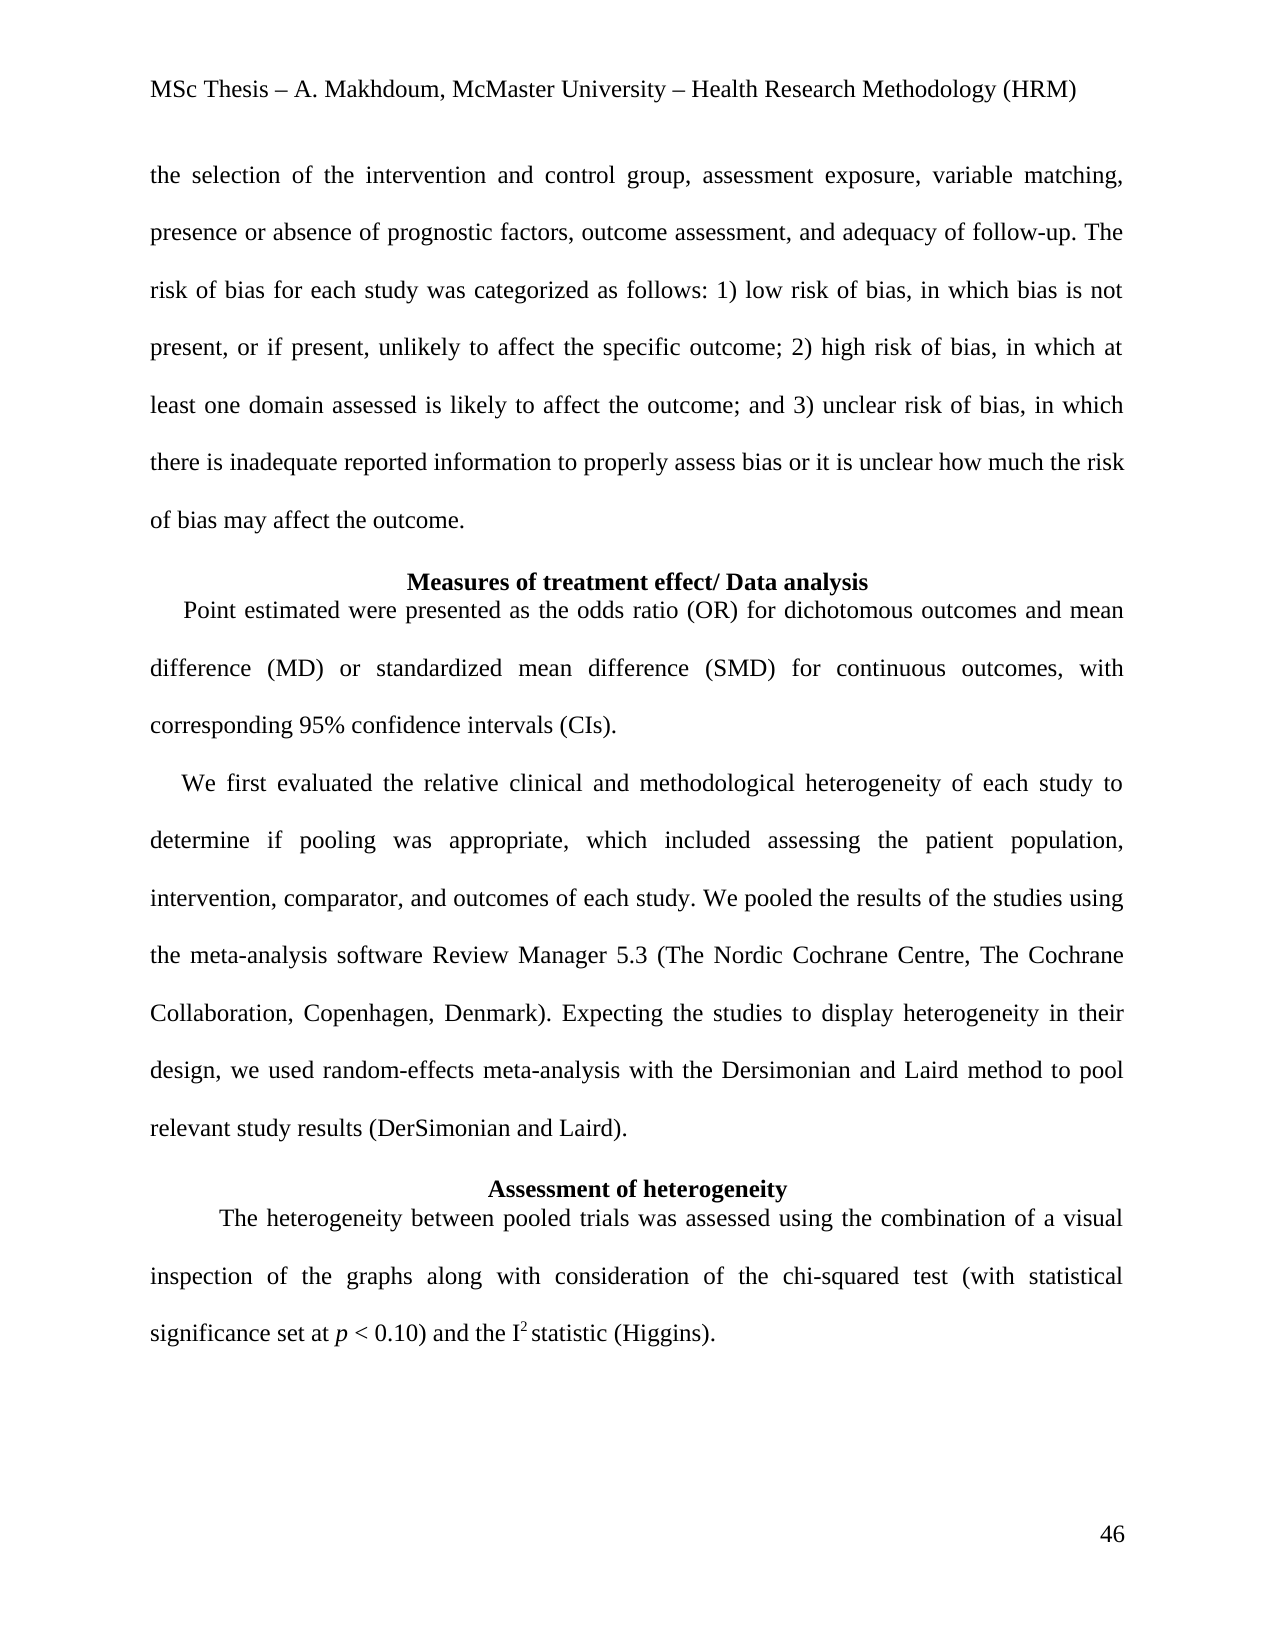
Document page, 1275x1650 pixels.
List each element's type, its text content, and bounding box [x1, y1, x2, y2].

text The heterogeneity between pooled trials was assessed using the combination of a visual inspection of the graphs along with consideration of the chi-squared test (with statistical significance set at p < 0.10) and the I2 statistic (Higgins). [150, 1203, 1125, 1347]
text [150, 160, 1125, 534]
subtitle Measures of treatment effect/ Data analysis [150, 567, 1125, 595]
text We first evaluated the relative clinical and methodological heterogeneity of each study to determine if pooling was appropriate, which included assessing the patient population, intervention, comparator, and outcomes of each study. We pooled the results of the studies using the meta-analysis software Review Manager 5.3 (The Nordic Cochrane Centre, The Cochrane Collaboration, Copenhagen, Denmark). Expecting the studies to display heterogeneity in their design, we used random-effects meta-analysis with the Dersimonian and Laird method to pool relevant study results (DerSimonian and Laird). [150, 768, 1125, 1142]
text Point estimated were presented as the odds ratio (OR) for dichotomous outcomes and mean difference (MD) or standardized mean difference (SMD) for continuous outcomes, with corresponding 95% confidence intervals (CIs). [150, 595, 1125, 739]
subtitle Assessment of heterogeneity [150, 1174, 1125, 1203]
